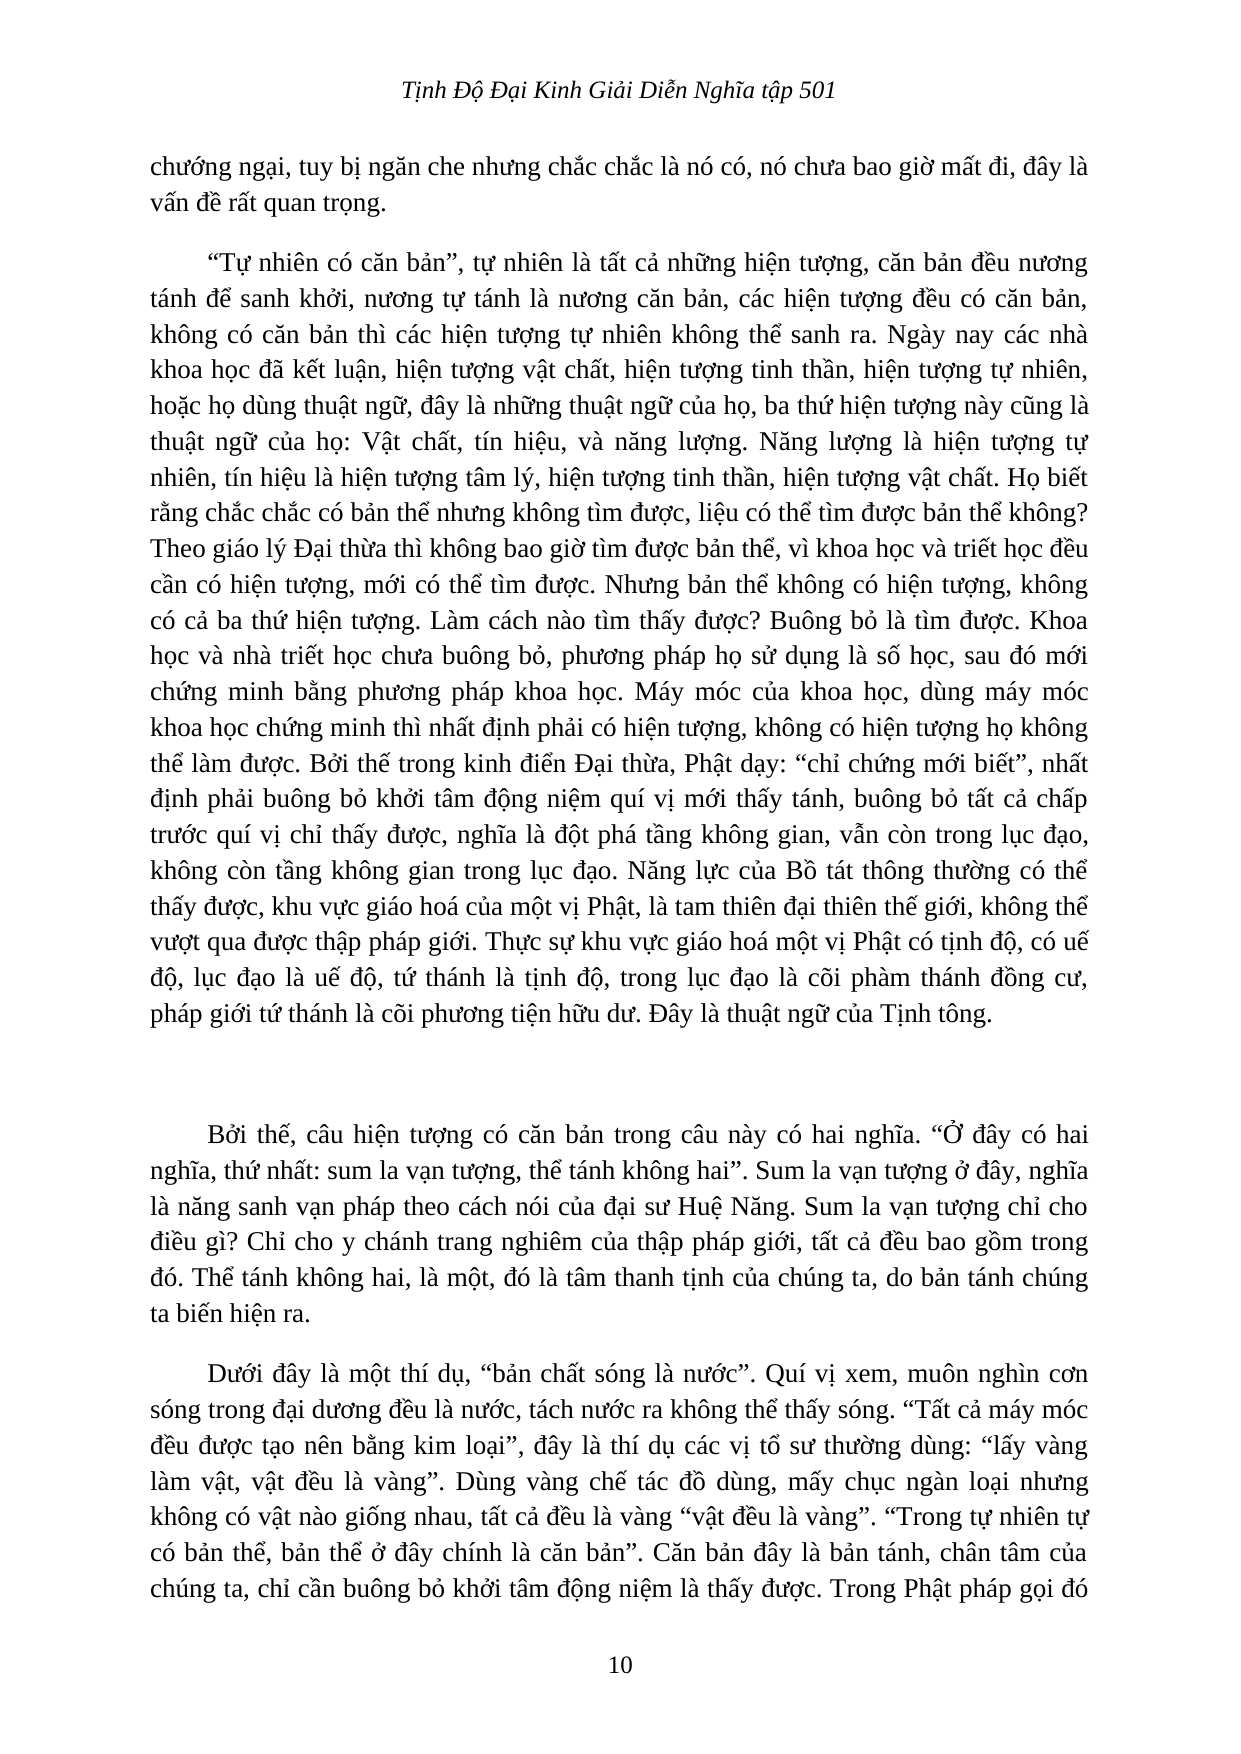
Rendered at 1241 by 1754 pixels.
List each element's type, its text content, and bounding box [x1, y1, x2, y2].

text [150, 1358, 1090, 1603]
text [150, 150, 1090, 217]
text “Tự nhiên có căn bản”, tự nhiên là tất cả những hiện tượng, căn bản đều nương tánh để sanh khởi, nương tự tánh là nương căn bản, các hiện tượng đều có căn bản, không có căn bản thì các hiện tượng tự nhiên không thể sanh ra. Ngày nay các nhà khoa học đã kết luận, hiện tượng vật chất, hiện tượng tinh thần, hiện tượng tự nhiên, hoặc họ dùng thuật ngữ, đây là những thuật ngữ của họ, ba thứ hiện tượng này cũng là thuật ngữ của họ: Vật chất, tín hiệu, và năng lượng. Năng lượng là hiện tượng tự nhiên, tín hiệu là hiện tượng tâm lý, hiện tượng tinh thần, hiện tượng vật chất. Họ biết rằng chắc chắc có bản thể nhưng không tìm được, liệu có thể tìm được bản thể không? Theo giáo lý Đại thừa thì không bao giờ tìm được bản thể, vì khoa học và triết học đều cần có hiện tượng, mới có thể tìm được. Nhưng bản thể không có hiện tượng, không có cả ba thứ hiện tượng. Làm cách nào tìm thấy được? Buông bỏ là tìm được. Khoa học và nhà triết học chưa buông bỏ, phương pháp họ sử dụng là số học, sau đó mới chứng minh bằng phương pháp khoa học. Máy móc của khoa học, dùng máy móc khoa học chứng minh thì nhất định phải có hiện tượng, không có hiện tượng họ không thể làm được. Bởi thế trong kinh điển Đại thừa, Phật dạy: “chỉ chứng mới biết”, nhất định phải buông bỏ khởi tâm động niệm quí vị mới thấy tánh, buông bỏ tất cả chấp trước quí vị chỉ thấy được, nghĩa là đột phá tầng không gian, vẫn còn trong lục đạo, không còn tầng không gian trong lục đạo. Năng lực của Bồ tát thông thường có thể thấy được, khu vực giáo hoá của một vị Phật, là tam thiên đại thiên thế giới, không thể vượt qua được thập pháp giới. Thực sự khu vực giáo hoá một vị Phật có tịnh độ, có uế độ, lục đạo là uế độ, tứ thánh là tịnh độ, trong lục đạo là cõi phàm thánh đồng cư, pháp giới tứ thánh là cõi phương tiện hữu dư. Đây là thuật ngữ của Tịnh tông. [150, 246, 1090, 1028]
text Bởi thế, câu hiện tượng có căn bản trong câu này có hai nghĩa. “Ở đây có hai nghĩa, thứ nhất: sum la vạn tượng, thể tánh không hai”. Sum la vạn tượng ở đây, nghĩa là năng sanh vạn pháp theo cách nói của đại sư Huệ Năng. Sum la vạn tượng chỉ cho điều gì? Chỉ cho y chánh trang nghiêm của thập pháp giới, tất cả đều bao gồm trong đó. Thể tánh không hai, là một, đó là tâm thanh tịnh của chúng ta, do bản tánh chúng ta biến hiện ra. [150, 1118, 1090, 1328]
